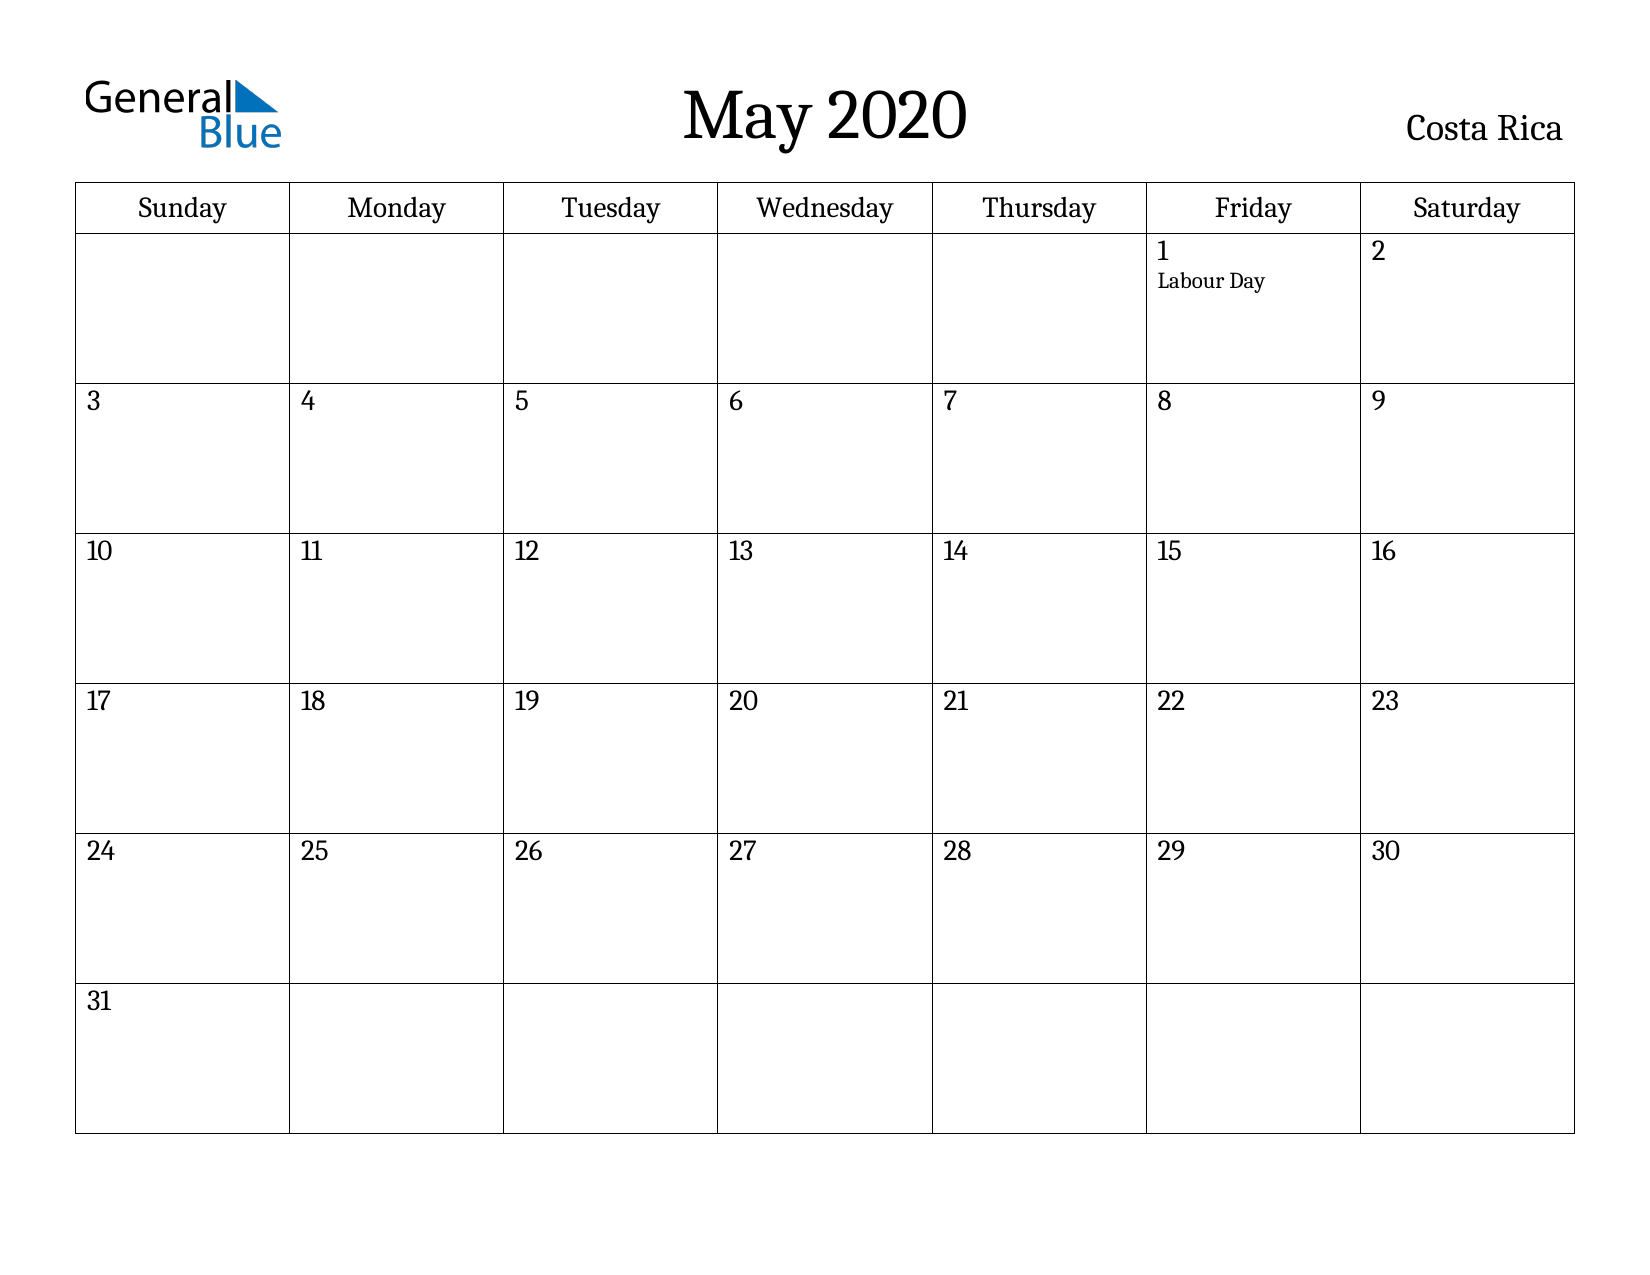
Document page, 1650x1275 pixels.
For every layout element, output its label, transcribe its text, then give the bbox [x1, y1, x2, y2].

table_cell [1361, 717, 1574, 833]
table_cell [76, 267, 289, 383]
table_cell [290, 717, 503, 833]
table_cell [1361, 984, 1574, 1017]
table_cell [718, 267, 932, 383]
table_cell 24 [76, 834, 289, 867]
table_cell 12 [504, 534, 717, 567]
table_cell Labour Day [1147, 267, 1360, 383]
table_cell [933, 567, 1146, 683]
table_cell 11 [290, 534, 503, 567]
table_cell 1 [1147, 234, 1360, 267]
table_cell [1147, 1018, 1360, 1133]
table_cell [933, 984, 1146, 1017]
table_cell 16 [1361, 534, 1574, 567]
table_cell [718, 868, 932, 983]
table_cell [504, 567, 717, 683]
table_cell [1361, 267, 1574, 383]
table_header May 2020 [504, 75, 1146, 182]
table_cell [933, 417, 1146, 533]
table_cell 13 [718, 534, 932, 567]
table_cell 21 [933, 684, 1146, 717]
table_cell [933, 717, 1146, 833]
table_cell 26 [504, 834, 717, 867]
table_cell [76, 717, 289, 833]
table_cell 20 [718, 684, 932, 717]
table_cell 2 [1361, 234, 1574, 267]
table_cell Thursday [933, 183, 1146, 233]
table_cell 10 [76, 534, 289, 567]
table_cell [718, 417, 932, 533]
table_cell Tuesday [504, 183, 717, 233]
table_cell [1361, 868, 1574, 983]
table_cell Sunday [76, 183, 289, 233]
table_cell [290, 567, 503, 683]
table_cell Saturday [1361, 183, 1574, 233]
table_cell [1147, 417, 1360, 533]
table_cell [76, 1018, 289, 1133]
picture [86, 80, 281, 148]
table_cell [1147, 717, 1360, 833]
table_cell [290, 984, 503, 1017]
table_cell [1361, 417, 1574, 533]
table_cell [933, 267, 1146, 383]
table_cell 19 [504, 684, 717, 717]
table_cell [933, 868, 1146, 983]
table_cell [1361, 567, 1574, 683]
table_cell [933, 1018, 1146, 1133]
table_cell [504, 417, 717, 533]
table_cell 28 [933, 834, 1146, 867]
table_cell 23 [1361, 684, 1574, 717]
table_cell 30 [1361, 834, 1574, 867]
table_cell [290, 417, 503, 533]
table_cell Wednesday [718, 183, 932, 233]
table_cell [718, 717, 932, 833]
table_cell 15 [1147, 534, 1360, 567]
table_cell [504, 267, 717, 383]
table_cell [290, 868, 503, 983]
table_cell [76, 567, 289, 683]
table_cell [718, 984, 932, 1017]
table_cell 4 [290, 384, 503, 417]
table_cell [933, 234, 1146, 267]
table_cell [504, 234, 717, 267]
table_cell 25 [290, 834, 503, 867]
table_cell 17 [76, 684, 289, 717]
table_cell 7 [933, 384, 1146, 417]
table_cell Monday [290, 183, 503, 233]
table_cell 22 [1147, 684, 1360, 717]
table_cell [76, 868, 289, 983]
table_cell 9 [1361, 384, 1574, 417]
table_cell [1147, 868, 1360, 983]
table_cell [290, 234, 503, 267]
table_cell 8 [1147, 384, 1360, 417]
table_cell 6 [718, 384, 932, 417]
table_cell [504, 717, 717, 833]
table_cell [1147, 567, 1360, 683]
table_cell 14 [933, 534, 1146, 567]
table_header [76, 75, 503, 182]
table_cell 29 [1147, 834, 1360, 867]
table_cell 18 [290, 684, 503, 717]
table_cell 3 [76, 384, 289, 417]
table_cell [290, 267, 503, 383]
table_cell [290, 1018, 503, 1133]
table_cell [718, 234, 932, 267]
table_cell [504, 868, 717, 983]
table_cell [76, 234, 289, 267]
table_cell Friday [1147, 183, 1360, 233]
table_cell [504, 984, 717, 1017]
table_cell [504, 1018, 717, 1133]
table_cell [1147, 984, 1360, 1017]
table_cell [718, 1018, 932, 1133]
table_cell 27 [718, 834, 932, 867]
table_cell 31 [76, 984, 289, 1017]
table_cell 5 [504, 384, 717, 417]
table_cell [718, 567, 932, 683]
table_header Costa Rica [1146, 75, 1574, 182]
table_cell [76, 417, 289, 533]
table_cell [1361, 1018, 1574, 1133]
